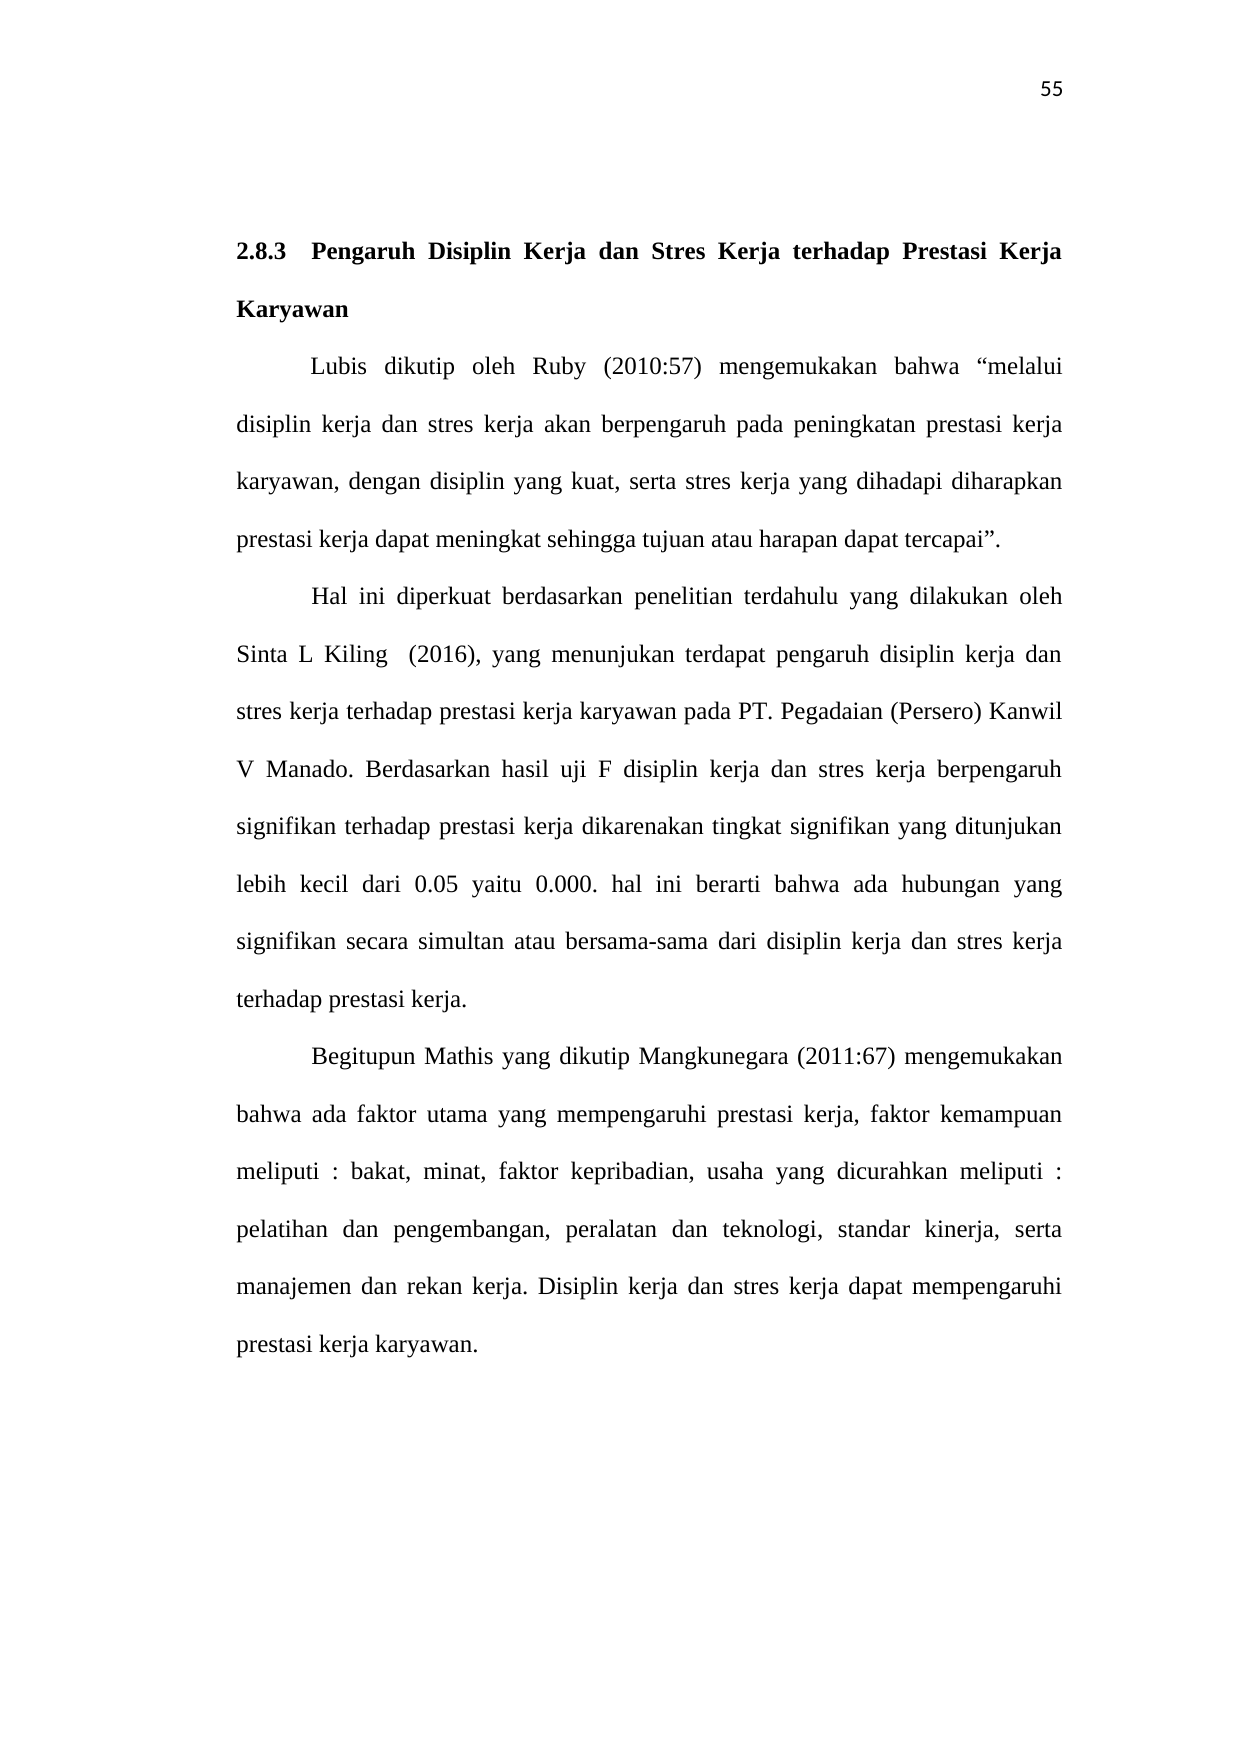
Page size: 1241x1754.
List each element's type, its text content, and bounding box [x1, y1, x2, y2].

text Begitupun Mathis yang dikutip Mangkunegara (2011:67) mengemukakan bahwa ada faktor utama yang mempengaruhi prestasi kerja, faktor kemampuan meliputi : bakat, minat, faktor kepribadian, usaha yang dicurahkan meliputi : pelatihan dan pengembangan, peralatan dan teknologi, standar kinerja, serta manajemen dan rekan kerja. Disiplin kerja dan stres kerja dapat mempengaruhi prestasi kerja karyawan. [236, 1041, 1063, 1357]
text 2.8.3 Pengaruh Disiplin Kerja dan Stres Kerja terhadap Prestasi Kerja Karyawan [236, 236, 1063, 322]
text Hal ini diperkuat berdasarkan penelitian terdahulu yang dilakukan oleh Sinta L Kiling (2016), yang menunjukan terdapat pengaruh disiplin kerja dan stres kerja terhadap prestasi kerja karyawan pada PT. Pegadaian (Persero) Kanwil V Manado. Berdasarkan hasil uji F disiplin kerja dan stres kerja berpengaruh signifikan terhadap prestasi kerja dikarenakan tingkat signifikan yang ditunjukan lebih kecil dari 0.05 yaitu 0.000. hal ini berarti bahwa ada hubungan yang signifikan secara simultan atau bersama-sama dari disiplin kerja dan stres kerja terhadap prestasi kerja. [236, 581, 1063, 1012]
text Lubis dikutip oleh Ruby (2010:57) mengemukakan bahwa “melalui disiplin kerja dan stres kerja akan berpengaruh pada peningkatan prestasi kerja karyawan, dengan disiplin yang kuat, serta stres kerja yang dihadapi diharapkan prestasi kerja dapat meningkat sehingga tujuan atau harapan dapat tercapai”. [236, 351, 1063, 552]
